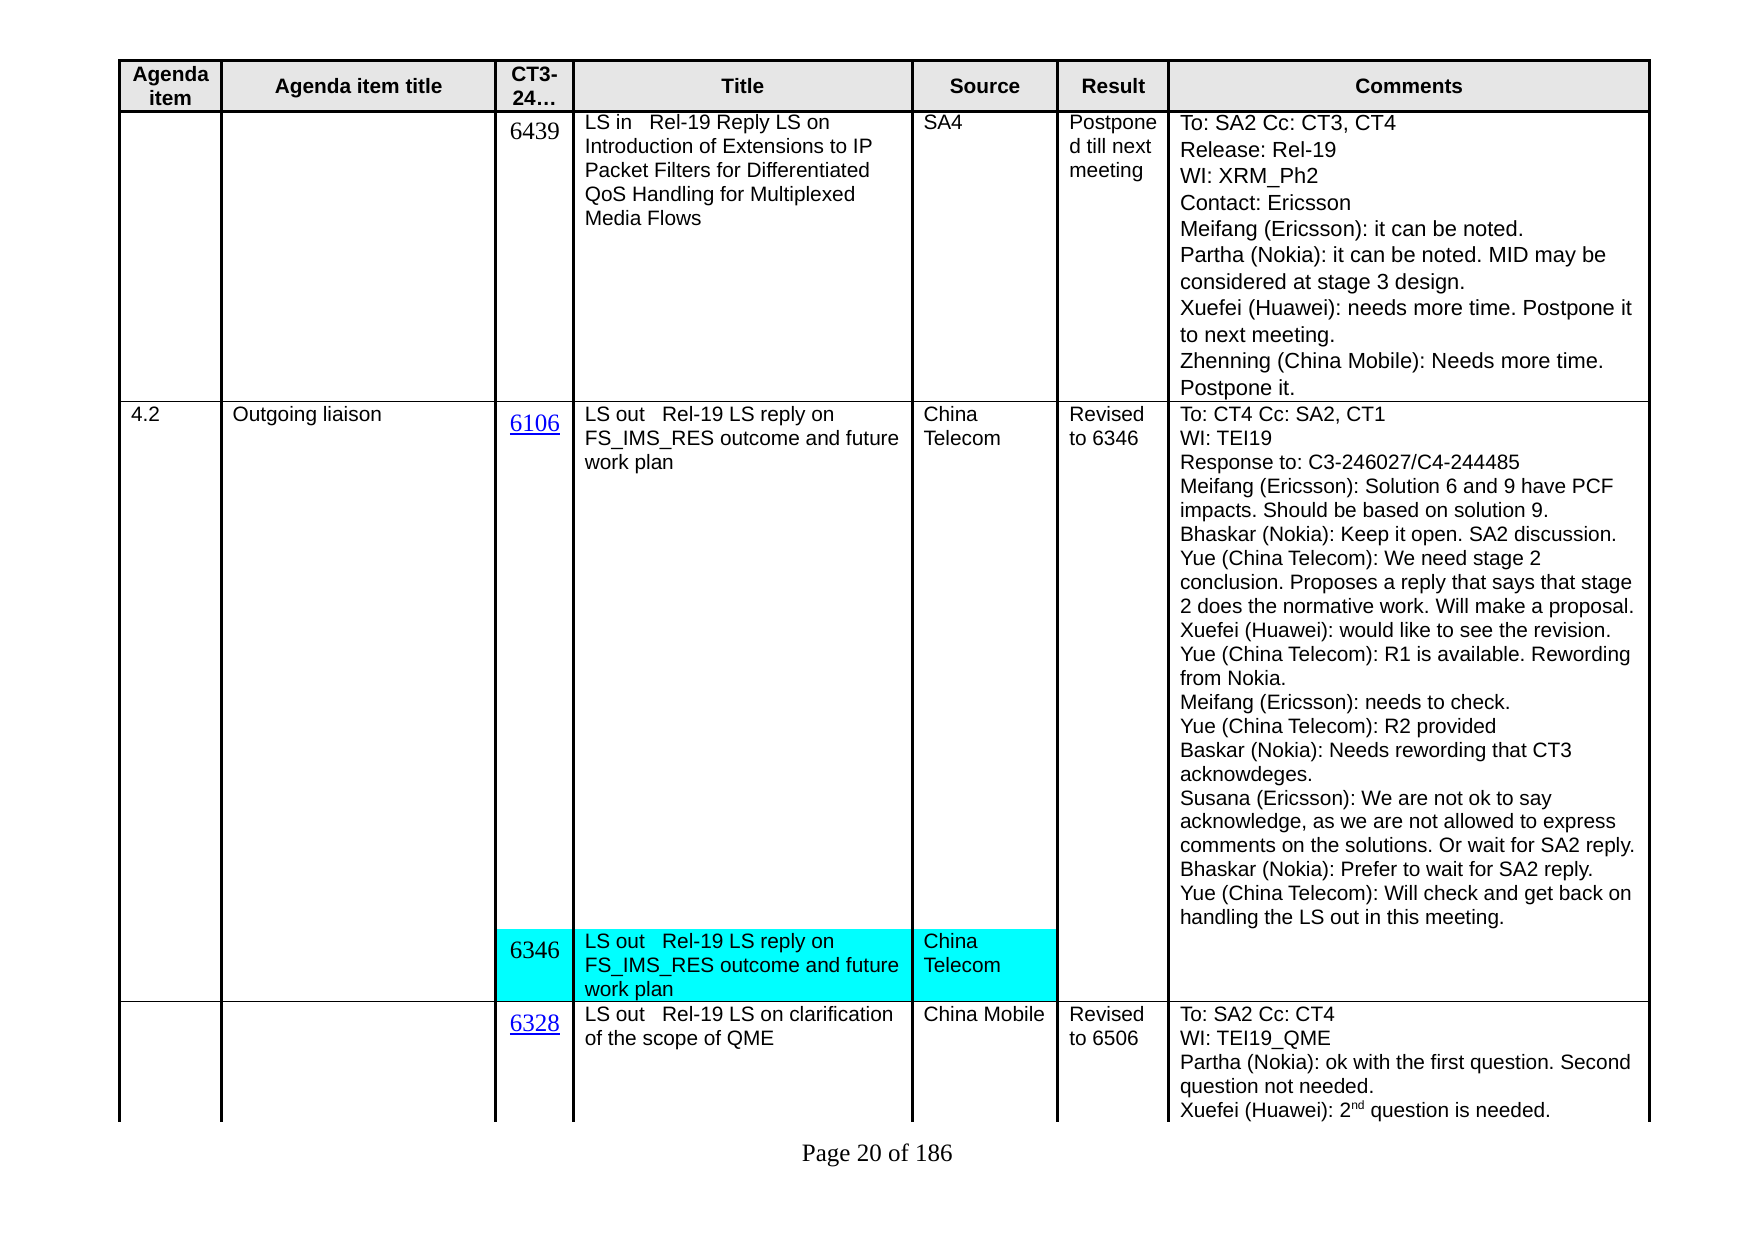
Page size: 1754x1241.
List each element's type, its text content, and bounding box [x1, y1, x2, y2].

table_header Source [914, 62, 1056, 110]
table_cell China Telecom [914, 929, 1056, 1001]
table_header Result [1059, 62, 1167, 110]
table_cell LS in Rel-19 Reply LS on Introduction of Extensions to IP Packet Filters for Differentiated QoS Handling for Multiplexed Media Flows [575, 113, 911, 401]
table_cell Postponed till next meeting [1059, 113, 1167, 401]
table_cell 6346 [497, 929, 572, 1001]
table_cell China Telecom [914, 402, 1056, 929]
table_cell [223, 929, 494, 1001]
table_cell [1170, 1002, 1648, 1122]
table_cell [121, 929, 220, 1001]
table_cell China Mobile [914, 1002, 1056, 1122]
table_cell 6106 [497, 402, 572, 929]
table_cell LS out Rel-19 LS reply on FS_IMS_RES outcome and future work plan [575, 402, 911, 929]
table_cell [1170, 929, 1648, 1001]
table_cell [1059, 929, 1167, 1001]
table_cell SA4 [914, 113, 1056, 401]
table_header Title [575, 62, 911, 110]
table_cell LS out Rel-19 LS reply on FS_IMS_RES outcome and future work plan [575, 929, 911, 1001]
table_cell Revised to 6506 [1059, 1002, 1167, 1122]
table_cell To: SA2 Cc: CT3, CT4 Release: Rel-19 WI: XRM_Ph2 Contact: Ericsson Meifang (Ericsson): it can be noted. Partha (Nokia): it can be noted. MID may be considered at stage 3 design. Xuefei (Huawei): needs more time. Postpone it to next meeting. Zhenning (China Mobile): Needs more time. Postpone it. [1170, 113, 1648, 401]
table_header Comments [1170, 62, 1648, 110]
table_cell [223, 113, 494, 401]
table_cell To: CT4 Cc: SA2, CT1 WI: TEI19 Response to: C3-246027/C4-244485 Meifang (Ericsson): Solution 6 and 9 have PCF impacts. Should be based on solution 9. Bhaskar (Nokia): Keep it open. SA2 discussion. Yue (China Telecom): We need stage 2 conclusion. Proposes a reply that says that stage 2 does the normative work. Will make a proposal. Xuefei (Huawei): would like to see the revision. Yue (China Telecom): R1 is available. Rewording from Nokia. Meifang (Ericsson): needs to check. Yue (China Telecom): R2 provided Baskar (Nokia): Needs rewording that CT3 acknowdeges. Susana (Ericsson): We are not ok to say acknowledge, as we are not allowed to express comments on the solutions. Or wait for SA2 reply. Bhaskar (Nokia): Prefer to wait for SA2 reply. Yue (China Telecom): Will check and get back on handling the LS out in this meeting. [1170, 402, 1648, 929]
table_cell 6439 [497, 113, 572, 401]
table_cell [575, 1002, 911, 1122]
table_cell 6328 [497, 1002, 572, 1122]
table_cell [223, 1002, 494, 1122]
table_cell Outgoing liaison [223, 402, 494, 929]
table_cell [121, 1002, 220, 1122]
table_cell Revised to 6346 [1059, 402, 1167, 929]
table_header CT3-24… [497, 62, 572, 110]
table_header Agenda item title [223, 62, 494, 110]
table_header Agenda item [121, 62, 220, 110]
table_cell [121, 113, 220, 401]
table_cell 4.2 [121, 402, 220, 929]
